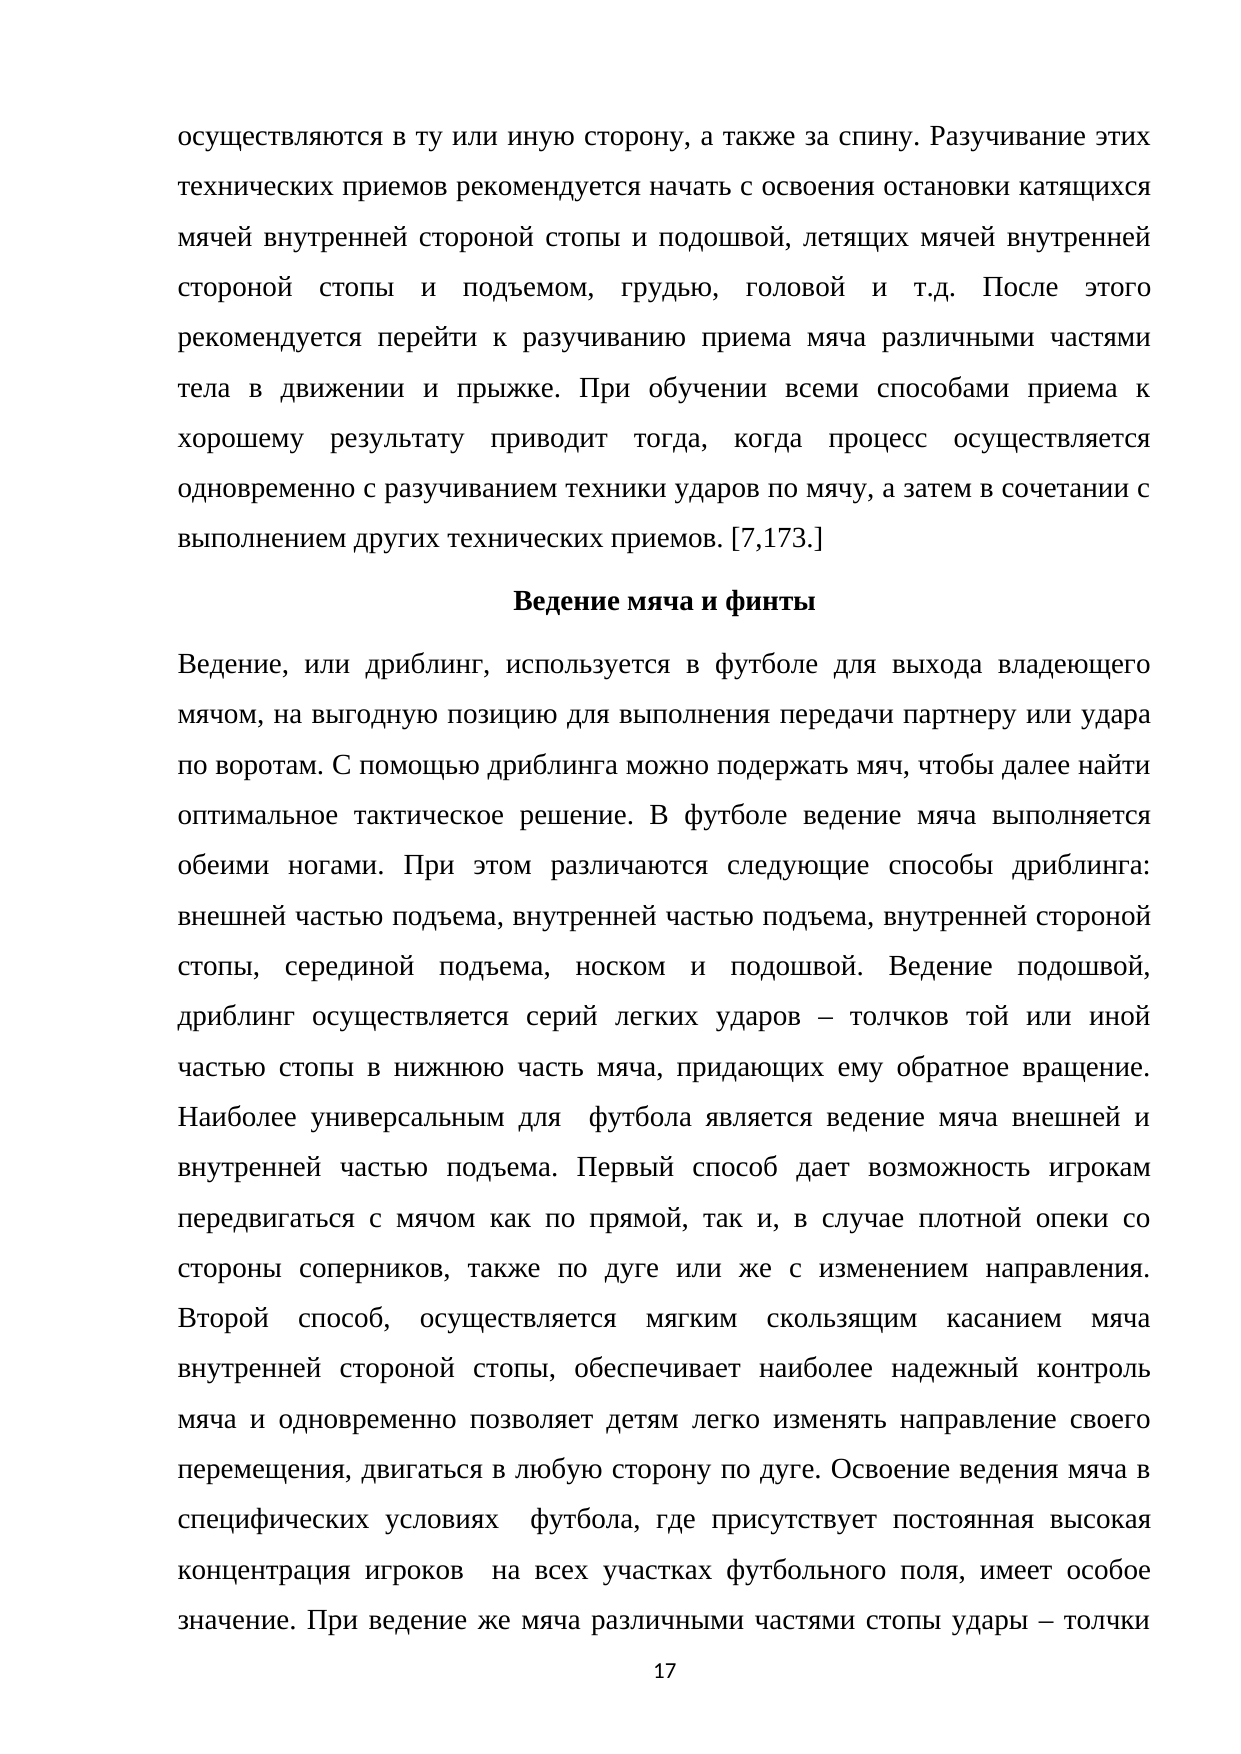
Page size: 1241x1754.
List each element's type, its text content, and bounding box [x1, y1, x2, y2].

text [177, 646, 1152, 1636]
text Ведение мяча и финты [177, 583, 1152, 617]
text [177, 118, 1152, 554]
